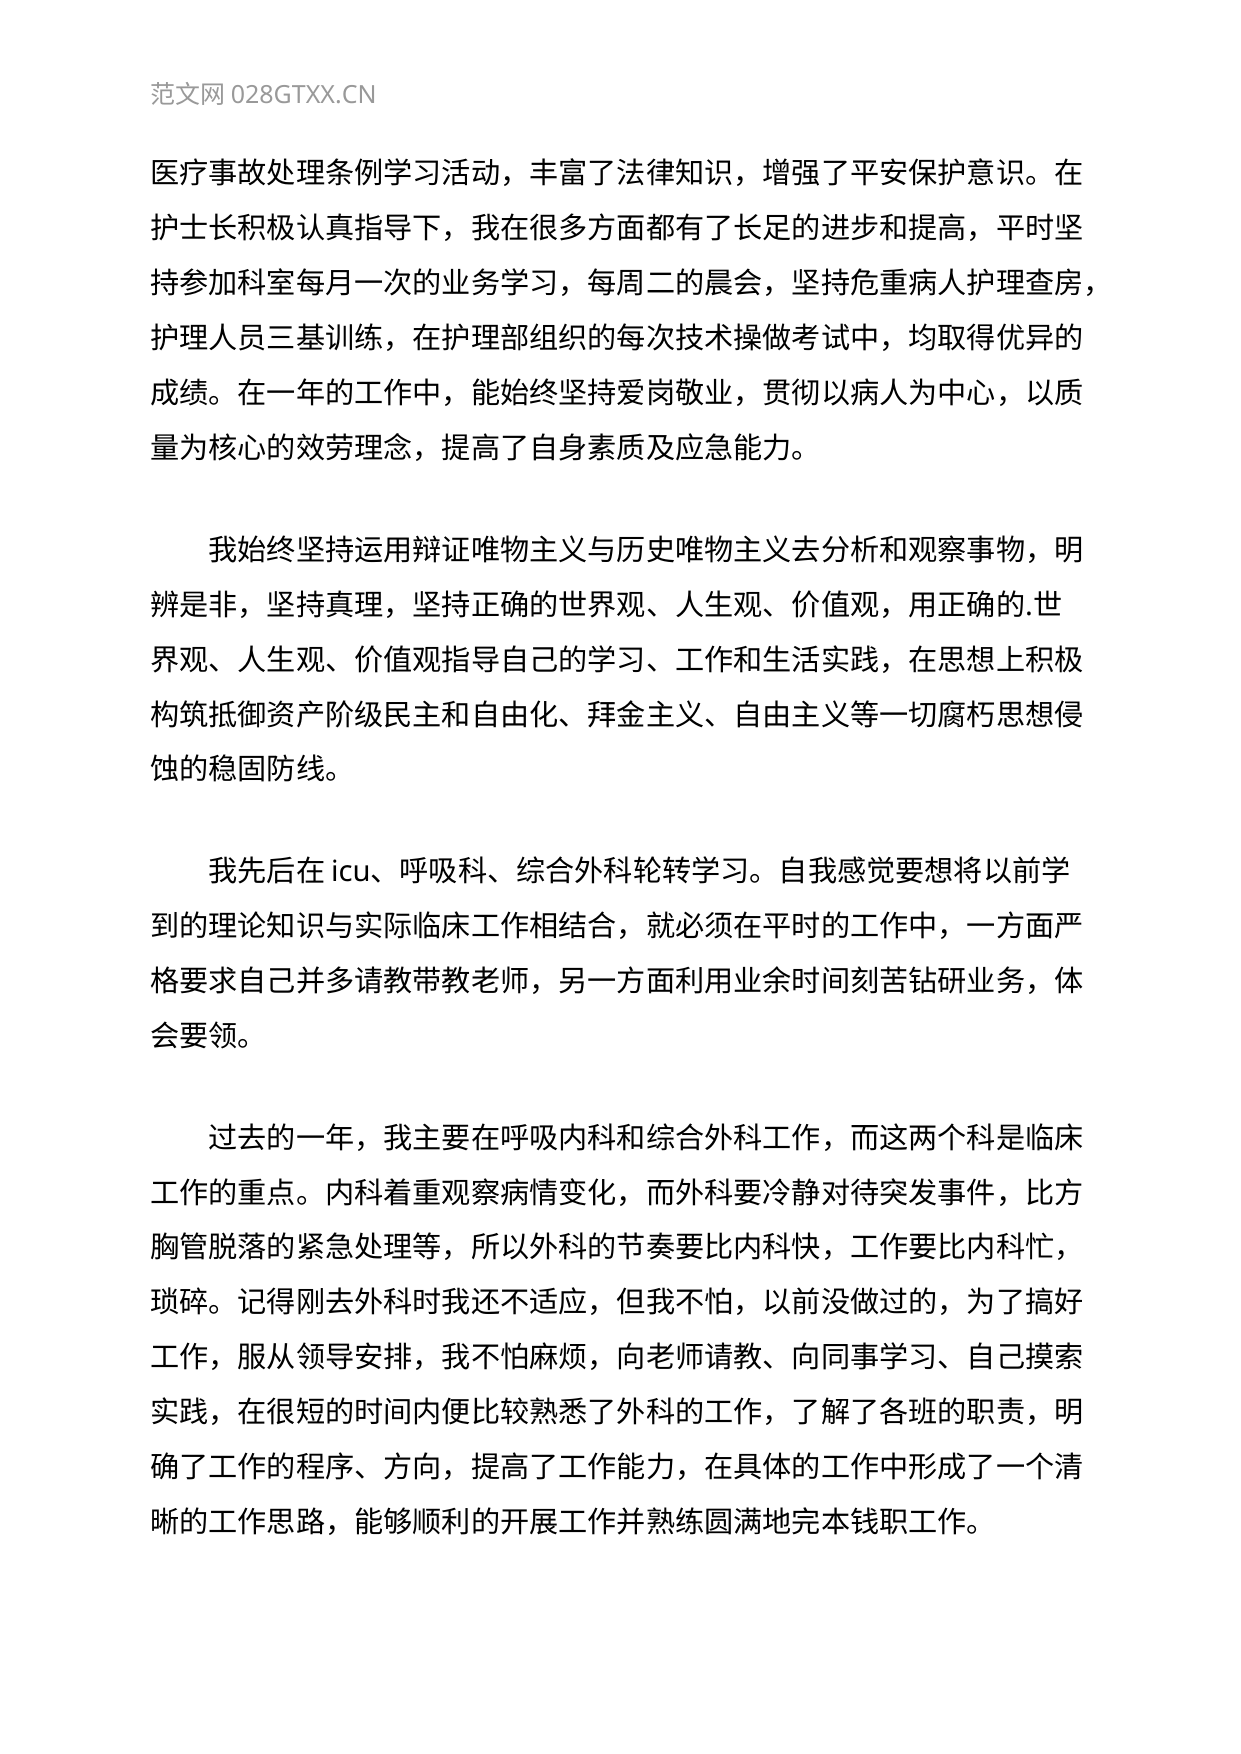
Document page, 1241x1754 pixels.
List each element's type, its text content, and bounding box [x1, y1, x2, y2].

text 我始终坚持运用辩证唯物主义与历史唯物主义去分析和观察事物，明辨是非，坚持真理，坚持正确的世界观、人生观、价值观，用正确的.世界观、人生观、价值观指导自己的学习、工作和生活实践，在思想上积极构筑抵御资产阶级民主和自由化、拜金主义、自由主义等一切腐朽思想侵蚀的稳固防线。 [150, 526, 1090, 788]
text 过去的一年，我主要在呼吸内科和综合外科工作，而这两个科是临床工作的重点。内科着重观察病情变化，而外科要冷静对待突发事件，比方胸管脱落的紧急处理等，所以外科的节奏要比内科快，工作要比内科忙，琐碎。记得刚去外科时我还不适应，但我不怕，以前没做过的，为了搞好工作，服从领导安排，我不怕麻烦，向老师请教、向同事学习、自己摸索实践，在很短的时间内便比较熟悉了外科的工作，了解了各班的职责，明确了工作的程序、方向，提高了工作能力，在具体的工作中形成了一个清晰的工作思路，能够顺利的开展工作并熟练圆满地完本钱职工作。 [150, 1114, 1090, 1541]
text 我先后在icu、呼吸科、综合外科轮转学习。自我感觉要想将以前学到的理论知识与实际临床工作相结合，就必须在平时的工作中，一方面严格要求自己并多请教带教老师，另一方面利用业余时间刻苦钻研业务，体会要领。 [150, 848, 1090, 1055]
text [150, 150, 1090, 467]
